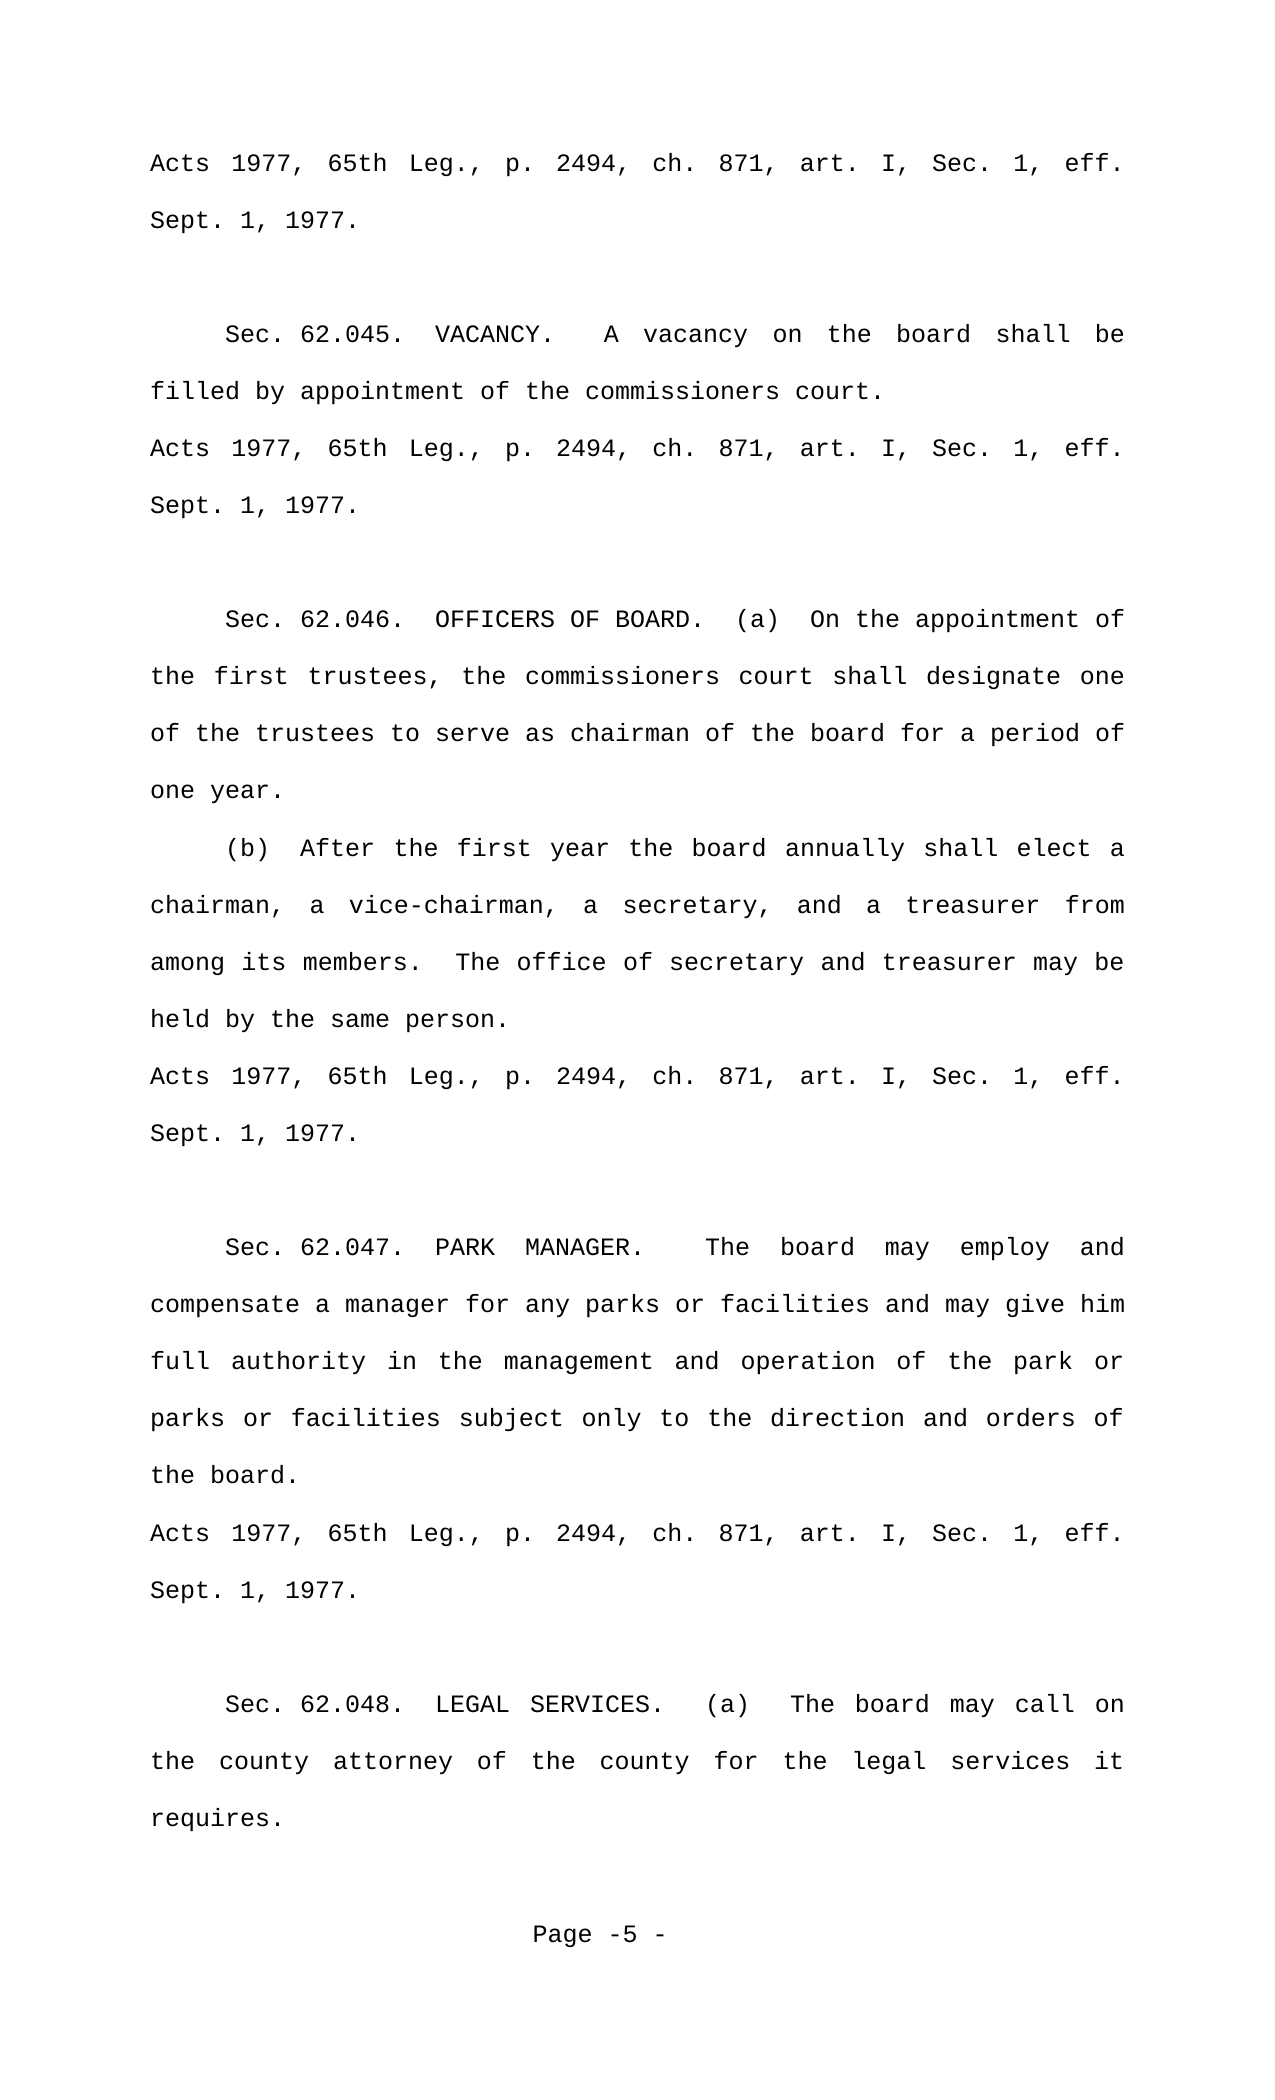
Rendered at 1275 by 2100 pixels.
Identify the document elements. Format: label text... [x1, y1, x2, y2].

text Acts 1977, 65th Leg., p. 2494, ch. 871, art. I, Sec. 1, eff. Sept. 1, 1977. [150, 150, 1125, 236]
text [150, 1520, 1125, 1606]
text Sec. 62.046. OFFICERS OF BOARD. (a) On the appointment of the first trustees, the commissioners court shall designate one of the trustees to serve as chairman of the board for a period of one year. [150, 607, 1125, 806]
text Acts 1977, 65th Leg., p. 2494, ch. 871, art. I, Sec. 1, eff. Sept. 1, 1977. [150, 1063, 1125, 1149]
text Sec. 62.045. VACANCY. A vacancy on the board shall be filled by appointment of the commissioners court. [150, 321, 1125, 407]
text Sec. 62.047. PARK MANAGER. The board may employ and compensate a manager for any parks or facilities and may give him full authority in the management and operation of the park or parks or facilities subject only to the direction and orders of the board. [150, 1234, 1125, 1491]
text Sec. 62.048. LEGAL SERVICES. (a) The board may call on the county attorney of the county for the legal services it requires. [150, 1691, 1125, 1834]
text Acts 1977, 65th Leg., p. 2494, ch. 871, art. I, Sec. 1, eff. Sept. 1, 1977. [150, 435, 1125, 521]
text (b) After the first year the board annually shall elect a chairman, a vice-chairman, a secretary, and a treasurer from among its members. The office of secretary and treasurer may be held by the same person. [150, 835, 1125, 1035]
